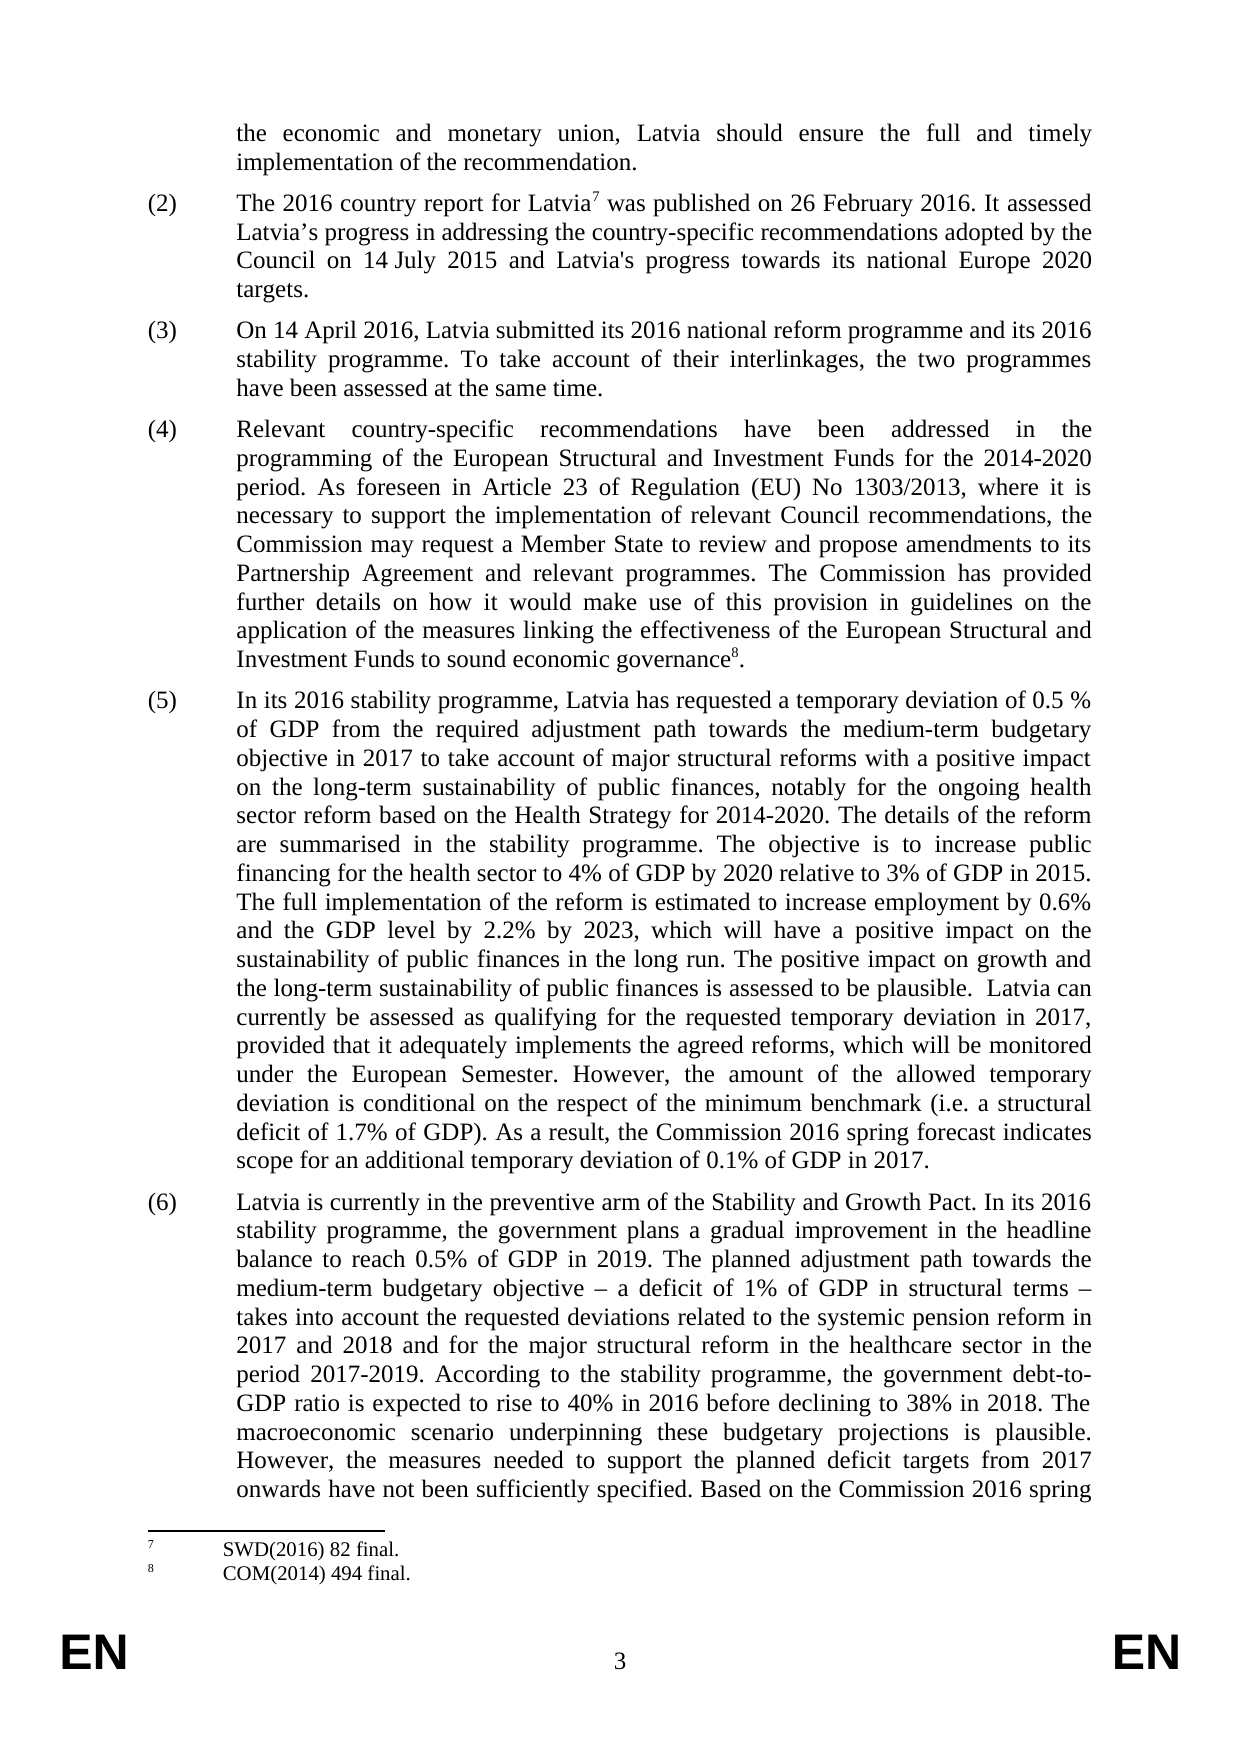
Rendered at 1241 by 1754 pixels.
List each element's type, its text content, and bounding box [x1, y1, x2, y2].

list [148, 118, 1093, 176]
text On 14 April 2016, Latvia submitted its 2016 national reform programme and its 2016 stability programme. To take account of their interlinkages, the two programmes have been assessed at the same time. [148, 316, 1093, 402]
text The 2016 country report for Latvia was published on 26 February 2016. It assessed Latvia’s progress in addressing the country-specific recommendations adopted by the Council on 14 July 2015 and Latvia's progress towards its national Europe 2020 targets. [148, 188, 1093, 303]
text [148, 1187, 1093, 1503]
text Relevant country-specific recommendations have been addressed in the programming of the European Structural and Investment Funds for the 2014-2020 period. As foreseen in Article 23 of Regulation (EU) No 1303/2013, where it is necessary to support the implementation of relevant Council recommendations, the Commission may request a Member State to review and propose amendments to its Partnership Agreement and relevant programmes. The Commission has provided further details on how it would make use of this provision in guidelines on the application of the measures linking the effectiveness of the European Structural and Investment Funds to sound economic governance. [148, 414, 1093, 673]
text In its 2016 stability programme, Latvia has requested a temporary deviation of 0.5 % of GDP from the required adjustment path towards the medium-term budgetary objective in 2017 to take account of major structural reforms with a positive impact on the long-term sustainability of public finances, notably for the ongoing health sector reform based on the Health Strategy for 2014-2020. The details of the reform are summarised in the stability programme. The objective is to increase public financing for the health sector to 4% of GDP by 2020 relative to 3% of GDP in 2015. The full implementation of the reform is estimated to increase employment by 0.6% and the GDP level by 2.2% by 2023, which will have a positive impact on the sustainability of public finances in the long run. The positive impact on growth and the long-term sustainability of public finances is assessed to be plausible. Latvia can currently be assessed as qualifying for the requested temporary deviation in 2017, provided that it adequately implements the agreed reforms, which will be monitored under the European Semester. However, the amount of the allowed temporary deviation is conditional on the respect of the minimum benchmark (i.e. a structural deficit of 1.7% of GDP). As a result, the Commission 2016 spring forecast indicates scope for an additional temporary deviation of 0.1% of GDP in 2017. [148, 686, 1093, 1174]
